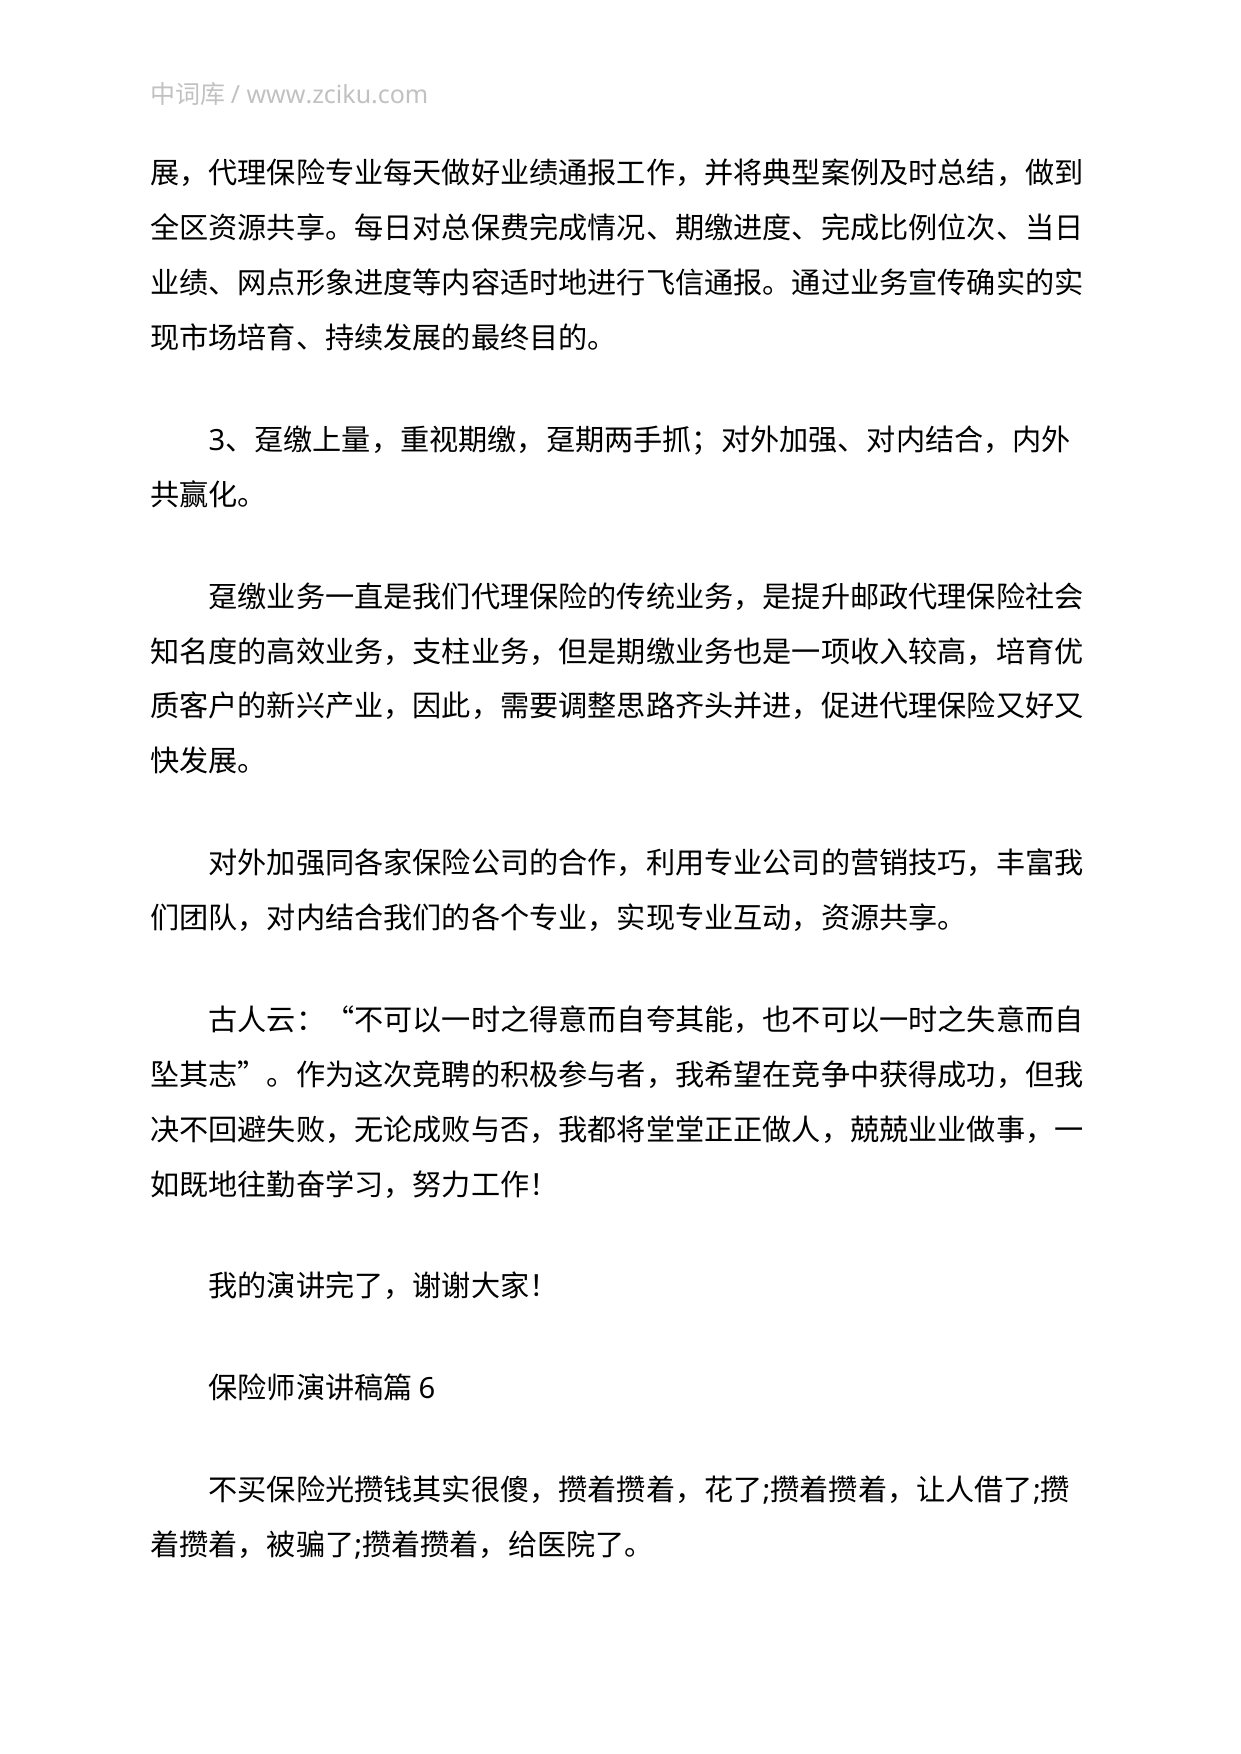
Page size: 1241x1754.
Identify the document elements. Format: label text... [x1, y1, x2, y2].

text 3、趸缴上量，重视期缴，趸期两手抓；对外加强、对内结合，内外共赢化。 [150, 416, 1090, 514]
text 古人云：“不可以一时之得意而自夸其能，也不可以一时之失意而自坠其志”。作为这次竞聘的积极参与者，我希望在竞争中获得成功，但我决不回避失败，无论成败与否，我都将堂堂正正做人，兢兢业业做事，一如既地往勤奋学习，努力工作！ [150, 996, 1090, 1203]
text 对外加强同各家保险公司的合作，利用专业公司的营销技巧，丰富我们团队，对内结合我们的各个专业，实现专业互动，资源共享。 [150, 840, 1090, 937]
text 保险师演讲稿篇6 [150, 1364, 1090, 1407]
text 趸缴业务一直是我们代理保险的传统业务，是提升邮政代理保险社会知名度的高效业务，支柱业务，但是期缴业务也是一项收入较高，培育优质客户的新兴产业，因此，需要调整思路齐头并进，促进代理保险又好又快发展。 [150, 573, 1090, 780]
text 我的演讲完了，谢谢大家！ [150, 1263, 1090, 1305]
text 不买保险光攒钱其实很傻，攒着攒着，花了;攒着攒着，让人借了;攒着攒着，被骗了;攒着攒着，给医院了。 [150, 1467, 1090, 1564]
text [150, 150, 1090, 357]
